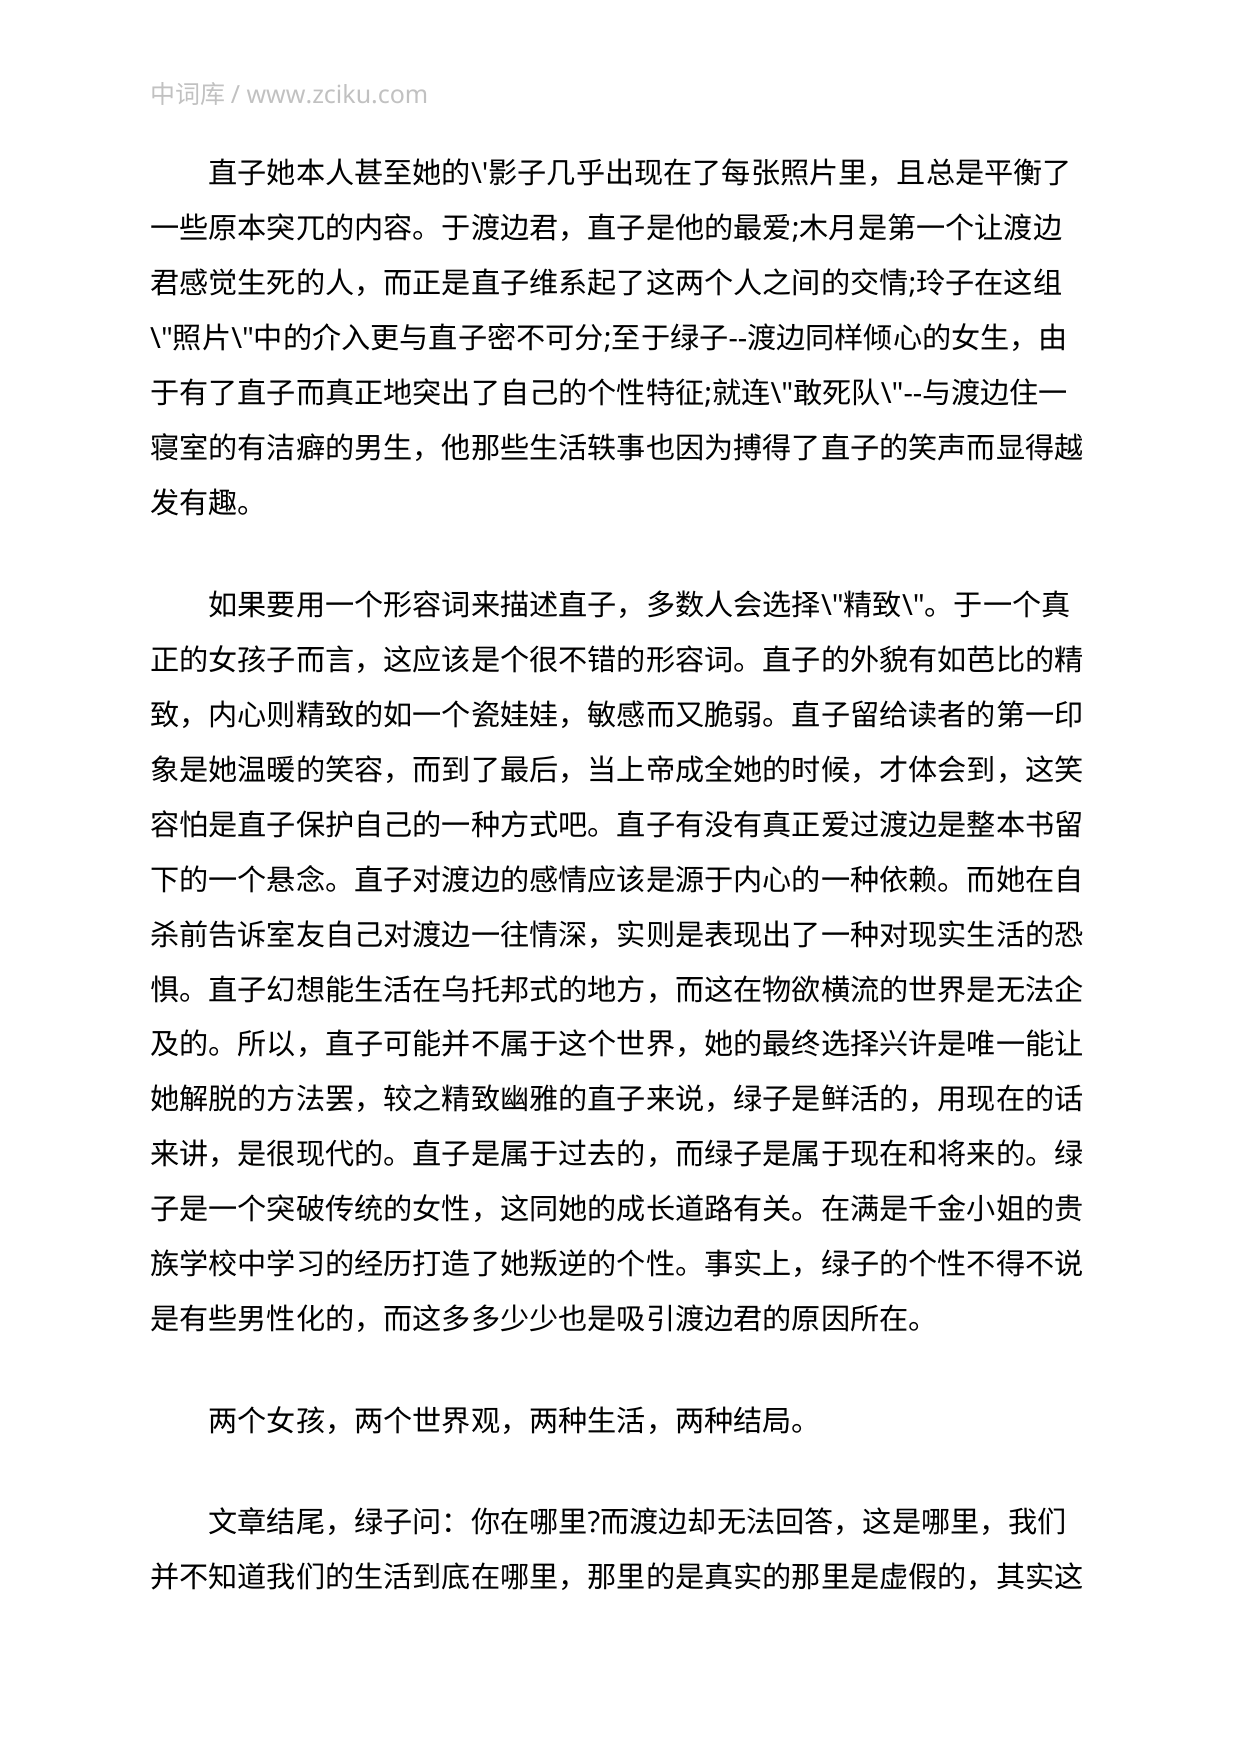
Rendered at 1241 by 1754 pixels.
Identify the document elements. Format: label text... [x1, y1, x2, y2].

text 两个女孩，两个世界观，两种生活，两种结局。 [150, 1397, 1090, 1439]
text 直子她本人甚至她的\'影子几乎出现在了每张照片里，且总是平衡了一些原本突兀的内容。于渡边君，直子是他的最爱;木月是第一个让渡边君感觉生死的人，而正是直子维系起了这两个人之间的交情;玲子在这组\"照片\"中的介入更与直子密不可分;至于绿子--渡边同样倾心的女生，由于有了直子而真正地突出了自己的个性特征;就连\"敢死队\"--与渡边住一寝室的有洁癖的男生，他那些生活轶事也因为搏得了直子的笑声而显得越发有趣。 [150, 150, 1090, 522]
text 如果要用一个形容词来描述直子，多数人会选择\"精致\"。于一个真正的女孩子而言，这应该是个很不错的形容词。直子的外貌有如芭比的精致，内心则精致的如一个瓷娃娃，敏感而又脆弱。直子留给读者的第一印象是她温暖的笑容，而到了最后，当上帝成全她的时候，才体会到，这笑容怕是直子保护自己的一种方式吧。直子有没有真正爱过渡边是整本书留下的一个悬念。直子对渡边的感情应该是源于内心的一种依赖。而她在自杀前告诉室友自己对渡边一往情深，实则是表现出了一种对现实生活的恐惧。直子幻想能生活在乌托邦式的地方，而这在物欲横流的世界是无法企及的。所以，直子可能并不属于这个世界，她的最终选择兴许是唯一能让她解脱的方法罢，较之精致幽雅的直子来说，绿子是鲜活的，用现在的话来讲，是很现代的。直子是属于过去的，而绿子是属于现在和将来的。绿子是一个突破传统的女性，这同她的成长道路有关。在满是千金小姐的贵族学校中学习的经历打造了她叛逆的个性。事实上，绿子的个性不得不说是有些男性化的，而这多多少少也是吸引渡边君的原因所在。 [150, 582, 1090, 1338]
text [150, 1499, 1090, 1596]
